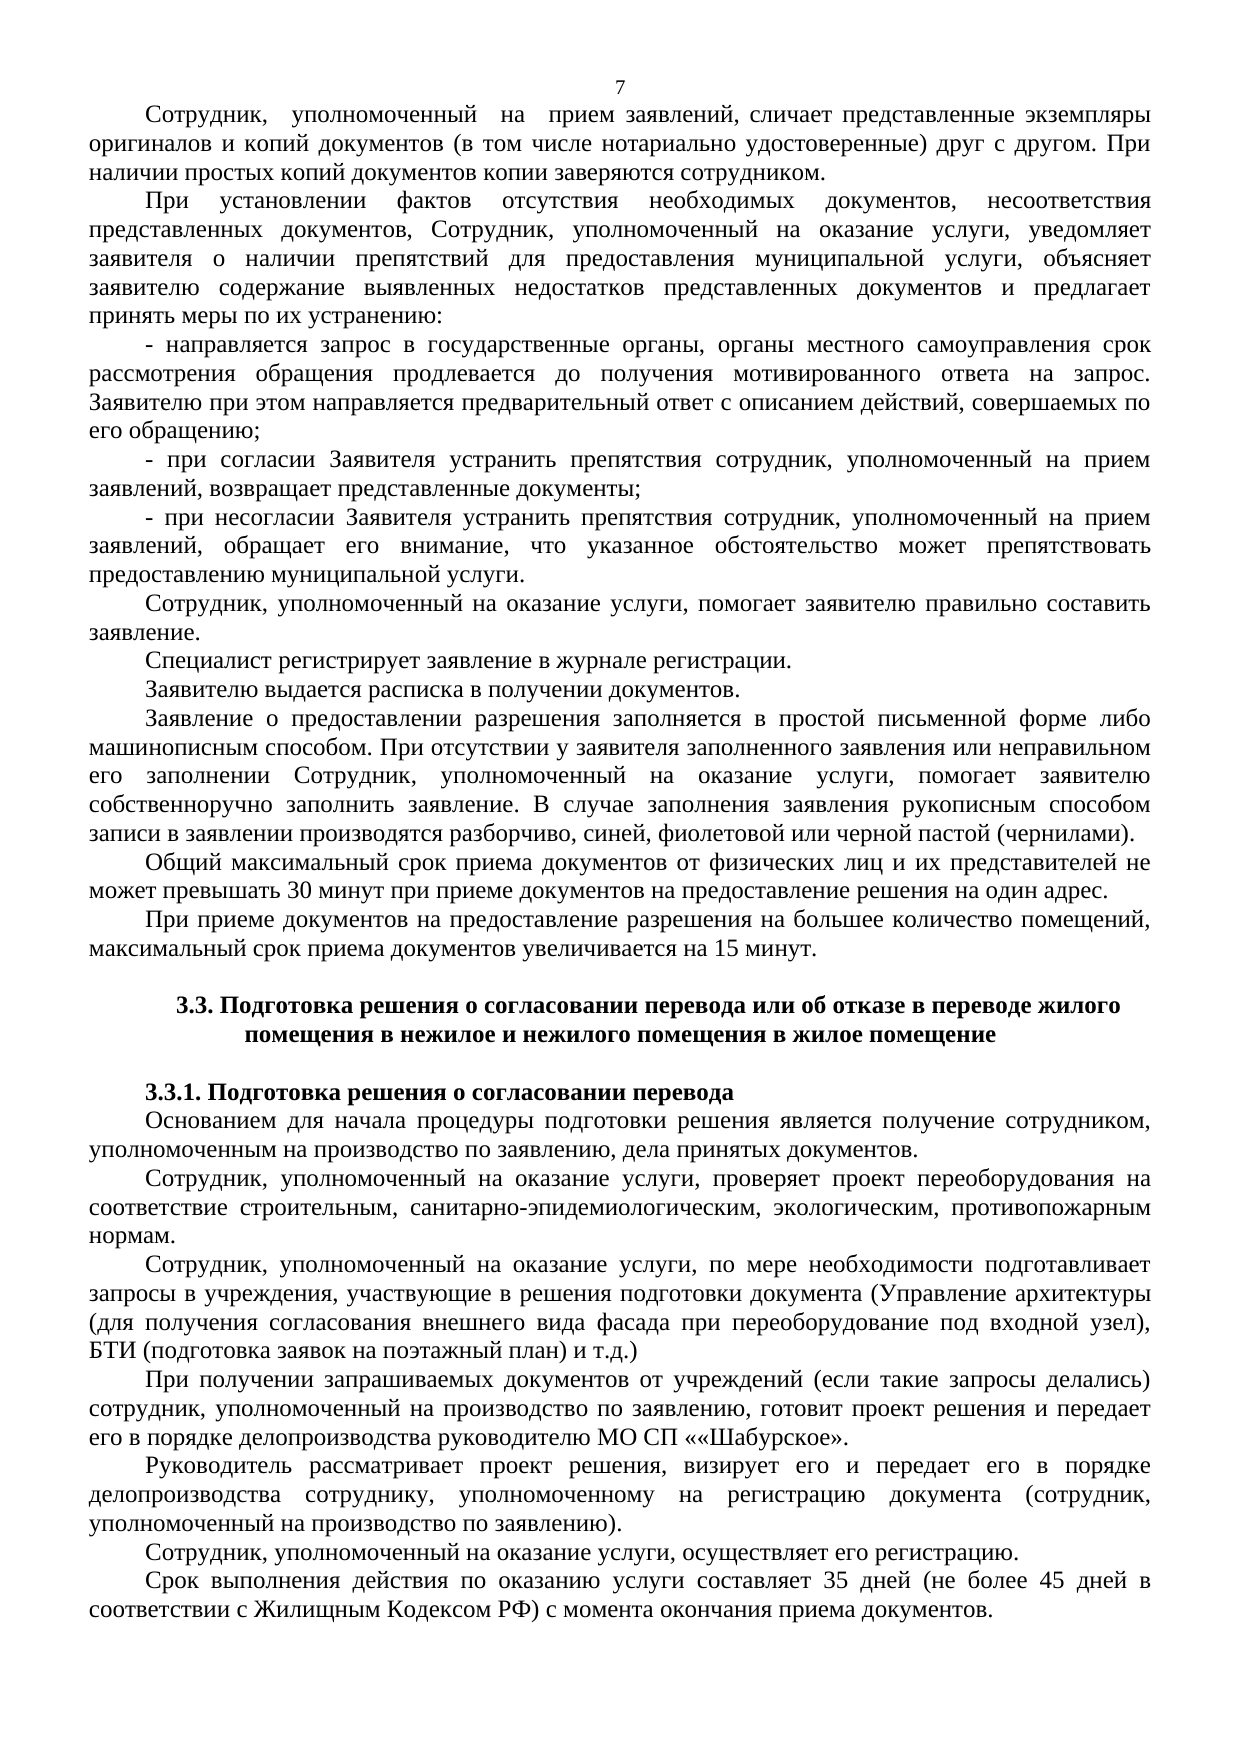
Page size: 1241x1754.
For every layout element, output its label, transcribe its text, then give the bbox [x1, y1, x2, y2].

text Специалист регистрирует заявление в журнале регистрации. [89, 645, 1152, 674]
text Сотрудник, уполномоченный на оказание услуги, по мере необходимости подготавливает запросы в учреждения, участвующие в решения подготовки документа (Управление архитектуры (для получения согласования внешнего вида фасада при переоборудование под входной узел), БТИ (подготовка заявок на поэтажный план) и т.д.) [89, 1249, 1152, 1364]
text Заявителю выдается расписка в получении документов. [89, 674, 1152, 703]
text 3.3. Подготовка решения о согласовании перевода или об отказе в переводе жилого помещения в нежилое и нежилого помещения в жилое помещение [89, 990, 1152, 1048]
text - направляется запрос в государственные органы, органы местного самоуправления срок рассмотрения обращения продлевается до получения мотивированного ответа на запрос. Заявителю при этом направляется предварительный ответ с описанием действий, совершаемых по его обращению; [89, 329, 1152, 444]
text Основанием для начала процедуры подготовки решения является получение сотрудником, уполномоченным на производство по заявлению, дела принятых документов. [89, 1105, 1152, 1163]
text При получении запрашиваемых документов от учреждений (если такие запросы делались) сотрудник, уполномоченный на производство по заявлению, готовит проект решения и передает его в порядке делопроизводства руководителю МО СП ««Шабурское». [89, 1364, 1152, 1450]
text Общий максимальный срок приема документов от физических лиц и их представителей не может превышать 30 минут при приеме документов на предоставление решения на один адрес. [89, 847, 1152, 904]
text Сотрудник, уполномоченный на прием заявлений, сличает представленные экземпляры оригиналов и копий документов (в том числе нотариально удостоверенные) друг с другом. При наличии простых копий документов копии заверяются сотрудником. [89, 99, 1152, 185]
text Руководитель рассматривает проект решения, визирует его и передает его в порядке делопроизводства сотруднику, уполномоченному на регистрацию документа (сотрудник, уполномоченный на производство по заявлению). [89, 1450, 1152, 1537]
text - при согласии Заявителя устранить препятствия сотрудник, уполномоченный на прием заявлений, возвращает представленные документы; [89, 444, 1152, 502]
text Заявление о предоставлении разрешения заполняется в простой письменной форме либо машинописным способом. При отсутствии у заявителя заполненного заявления или неправильном его заполнении Сотрудник, уполномоченный на оказание услуги, помогает заявителю собственноручно заполнить заявление. В случае заполнения заявления рукописным способом записи в заявлении производятся разборчиво, синей, фиолетовой или черной пастой (чернилами). [89, 703, 1152, 847]
text Сотрудник, уполномоченный на оказание услуги, проверяет проект переоборудования на соответствие строительным, санитарно-эпидемиологическим, экологическим, противопожарным нормам. [89, 1163, 1152, 1249]
text - при несогласии Заявителя устранить препятствия сотрудник, уполномоченный на прием заявлений, обращает его внимание, что указанное обстоятельство может препятствовать предоставлению муниципальной услуги. [89, 502, 1152, 588]
text 3.3.1. Подготовка решения о согласовании перевода [89, 1077, 1152, 1105]
text Сотрудник, уполномоченный на оказание услуги, осуществляет его регистрацию. [89, 1537, 1152, 1565]
text Сотрудник, уполномоченный на оказание услуги, помогает заявителю правильно составить заявление. [89, 588, 1152, 645]
text При приеме документов на предоставление разрешения на большее количество помещений, максимальный срок приема документов увеличивается на 15 минут. [89, 904, 1152, 962]
text При установлении фактов отсутствия необходимых документов, несоответствия представленных документов, Сотрудник, уполномоченный на оказание услуги, уведомляет заявителя о наличии препятствий для предоставления муниципальной услуги, объясняет заявителю содержание выявленных недостатков представленных документов и предлагает принять меры по их устранению: [89, 185, 1152, 329]
